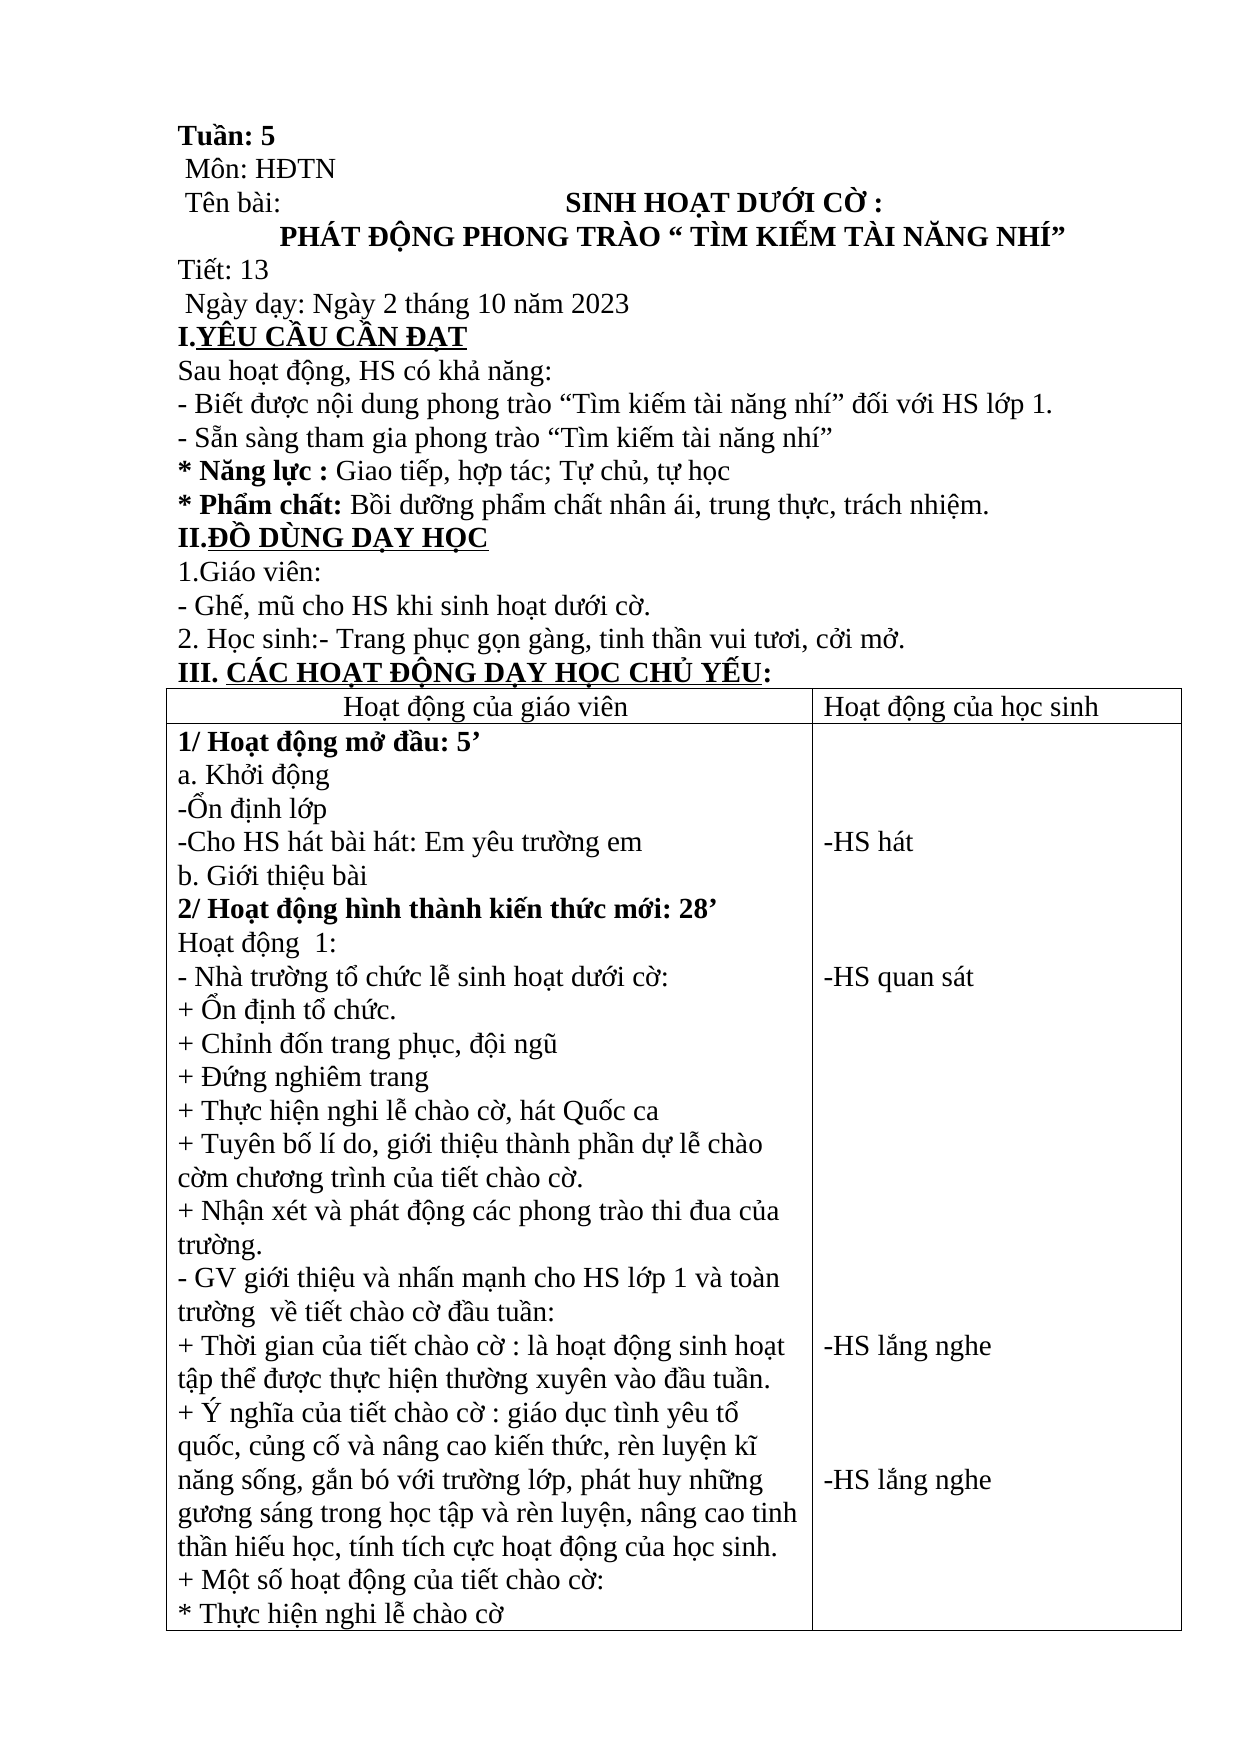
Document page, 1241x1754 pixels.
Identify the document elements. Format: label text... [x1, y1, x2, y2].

text Tên bài: SINH HOẠT DƯỚI CỜ : [177, 185, 1152, 219]
table_header Hoạt động của học sinh [813, 689, 1181, 723]
text II.ĐỒ DÙNG DẠY HỌC [177, 521, 1152, 554]
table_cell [167, 724, 812, 1629]
table_header Hoạt động của giáo viên [167, 689, 812, 723]
text III. CÁC HOẠT ĐỘNG DẠY HỌC CHỦ YẾU: [177, 655, 1152, 688]
text 2. Học sinh:- Trang phục gọn gàng, tinh thần vui tươi, cởi mở. [177, 621, 1152, 655]
text - Sẵn sàng tham gia phong trào “Tìm kiếm tài năng nhí” [177, 420, 1152, 453]
text Môn: HĐTN [177, 152, 1152, 185]
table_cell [813, 724, 1181, 1629]
text * Phẩm chất: Bồi dưỡng phẩm chất nhân ái, trung thực, trách nhiệm. [177, 487, 1152, 521]
text 1.Giáo viên: [177, 554, 1152, 588]
text - Ghế, mũ cho HS khi sinh hoạt dưới cờ. [177, 588, 1152, 621]
text Tiết: 13 [177, 252, 1152, 286]
text I.YÊU CẦU CẦN ĐẠT [177, 319, 1152, 353]
text PHÁT ĐỘNG PHONG TRÀO “ TÌM KIẾM TÀI NĂNG NHÍ” [177, 219, 1152, 252]
text Tuần: 5 [177, 118, 1152, 152]
text - Biết được nội dung phong trào “Tìm kiếm tài năng nhí” đối với HS lớp 1. [177, 386, 1152, 420]
text * Năng lực : Giao tiếp, hợp tác; Tự chủ, tự học [177, 453, 1152, 487]
text Ngày dạy: Ngày 2 tháng 10 năm 2023 [177, 286, 1152, 319]
text Sau hoạt động, HS có khả năng: [177, 353, 1152, 386]
